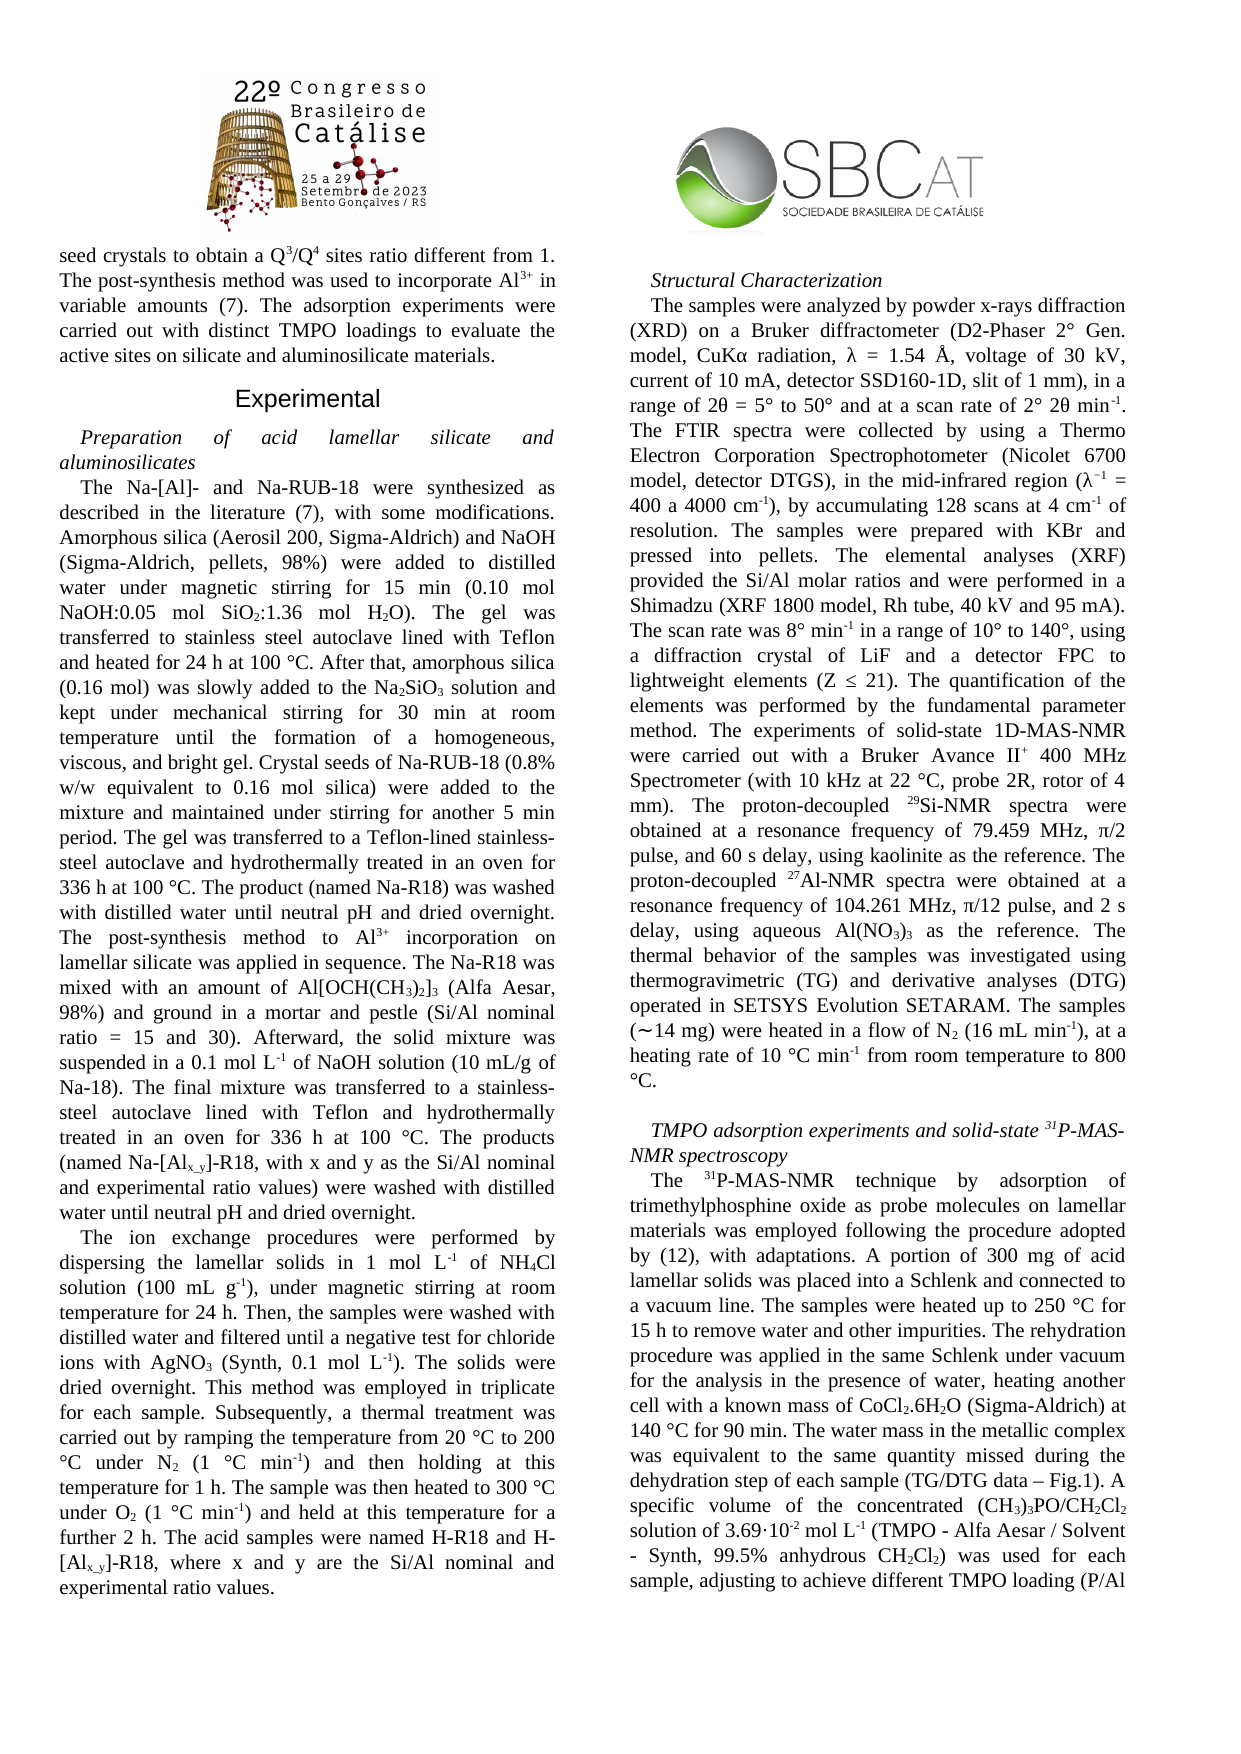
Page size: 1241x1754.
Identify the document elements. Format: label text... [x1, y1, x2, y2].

text The samples were analyzed by powder x-rays diffraction (XRD) on a Bruker diffractometer (D2-Phaser 2° Gen. model, CuKα radiation, λ = 1.54 Å, voltage of 30 kV, current of 10 mA, detector SSD160-1D, slit of 1 mm), in a range of 2θ = 5° to 50° and at a scan rate of 2° 2θ min-1. The FTIR spectra were collected by using a Thermo Electron Corporation Spectrophotometer (Nicolet 6700 model, detector DTGS), in the mid-infrared region (λ−1 = 400 a 4000 cm-1), by accumulating 128 scans at 4 cm-1 of resolution. The samples were prepared with KBr and pressed into pellets. The elemental analyses (XRF) provided the Si/Al molar ratios and were performed in a Shimadzu (XRF 1800 model, Rh tube, 40 kV and 95 mA). The scan rate was 8° min-1 in a range of 10° to 140°, using a diffraction crystal of LiF and a detector FPC to lightweight elements (Z ≤ 21). The quantification of the elements was performed by the fundamental parameter method. The experiments of solid-state 1D-MAS-NMR were carried out with a Bruker Avance II+ 400 MHz Spectrometer (with 10 kHz at 22 °C, probe 2R, rotor of 4 mm). The proton-decoupled 29Si-NMR spectra were obtained at a resonance frequency of 79.459 MHz, π/2 pulse, and 60 s delay, using kaolinite as the reference. The proton-decoupled 27Al-NMR spectra were obtained at a resonance frequency of 104.261 MHz, π/12 pulse, and 2 s delay, using aqueous Al(NO3)3 as the reference. The thermal behavior of the samples was investigated using thermogravimetric (TG) and derivative analyses (DTG) operated in SETSYS Evolution SETARAM. The samples (∼14 mg) were heated in a flow of N2 (16 mL min-1), at a heating rate of 10 °C min-1 from room temperature to 800 °C. [629, 293, 1126, 1093]
picture [202, 73, 439, 237]
text TMPO adsorption experiments and solid-state 31P-MAS-NMR spectroscopy [629, 1118, 1126, 1168]
text The Na-[Al]- and Na-RUB-18 were synthesized as described in the literature (7), with some modifications. Amorphous silica (Aerosil 200, Sigma-Aldrich) and NaOH (Sigma-Aldrich, pellets, 98%) were added to distilled water under magnetic stirring for 15 min (0.10 mol NaOH:0.05 mol SiO2:1.36 mol H2O). The gel was transferred to stainless steel autoclave lined with Teflon and heated for 24 h at 100 °C. After that, amorphous silica (0.16 mol) was slowly added to the Na2SiO3 solution and kept under mechanical stirring for 30 min at room temperature until the formation of a homogeneous, viscous, and bright gel. Crystal seeds of Na-RUB-18 (0.8% w/w equivalent to 0.16 mol silica) were added to the mixture and maintained under stirring for another 5 min period. The gel was transferred to a Teflon-lined stainless-steel autoclave and hydrothermally treated in an oven for 336 h at 100 °C. The product (named Na-R18) was washed with distilled water until neutral pH and dried overnight. The post-synthesis method to Al3+ incorporation on lamellar silicate was applied in sequence. The Na-R18 was mixed with an amount of Al[OCH(CH3)2]3 (Alfa Aesar, 98%) and ground in a mortar and pestle (Si/Al nominal ratio = 15 and 30). Afterward, the solid mixture was suspended in a 0.1 mol L-1 of NaOH solution (10 mL/g of Na-18). The final mixture was transferred to a stainless-steel autoclave lined with Teflon and hydrothermally treated in an oven for 336 h at 100 °C. The products (named Na-[Alx_y]-R18, with x and y as the Si/Al nominal and experimental ratio values) were washed with distilled water until neutral pH and dried overnight. [59, 474, 556, 1224]
text Structural Characterization [629, 268, 1126, 293]
text Preparation of acid lamellar silicate and aluminosilicates [59, 424, 556, 474]
picture [676, 127, 984, 237]
subtitle Experimental [59, 384, 556, 413]
text The ion exchange procedures were performed by dispersing the lamellar solids in 1 mol L-1 of NH4Cl solution (100 mL g-1), under magnetic stirring at room temperature for 24 h. Then, the samples were washed with distilled water and filtered until a negative test for chloride ions with AgNO3 (Synth, 0.1 mol L-1). The solids were dried overnight. This method was employed in triplicate for each sample. Subsequently, a thermal treatment was carried out by ramping the temperature from 20 °C to 200 °C under N2 (1 °C min-1) and then holding at this temperature for 1 h. The sample was then heated to 300 °C under O2 (1 °C min-1) and held at this temperature for a further 2 h. The acid samples were named H-R18 and H-[Alx_y]-R18, where x and y are the Si/Al nominal and experimental ratio values. [59, 1224, 556, 1599]
